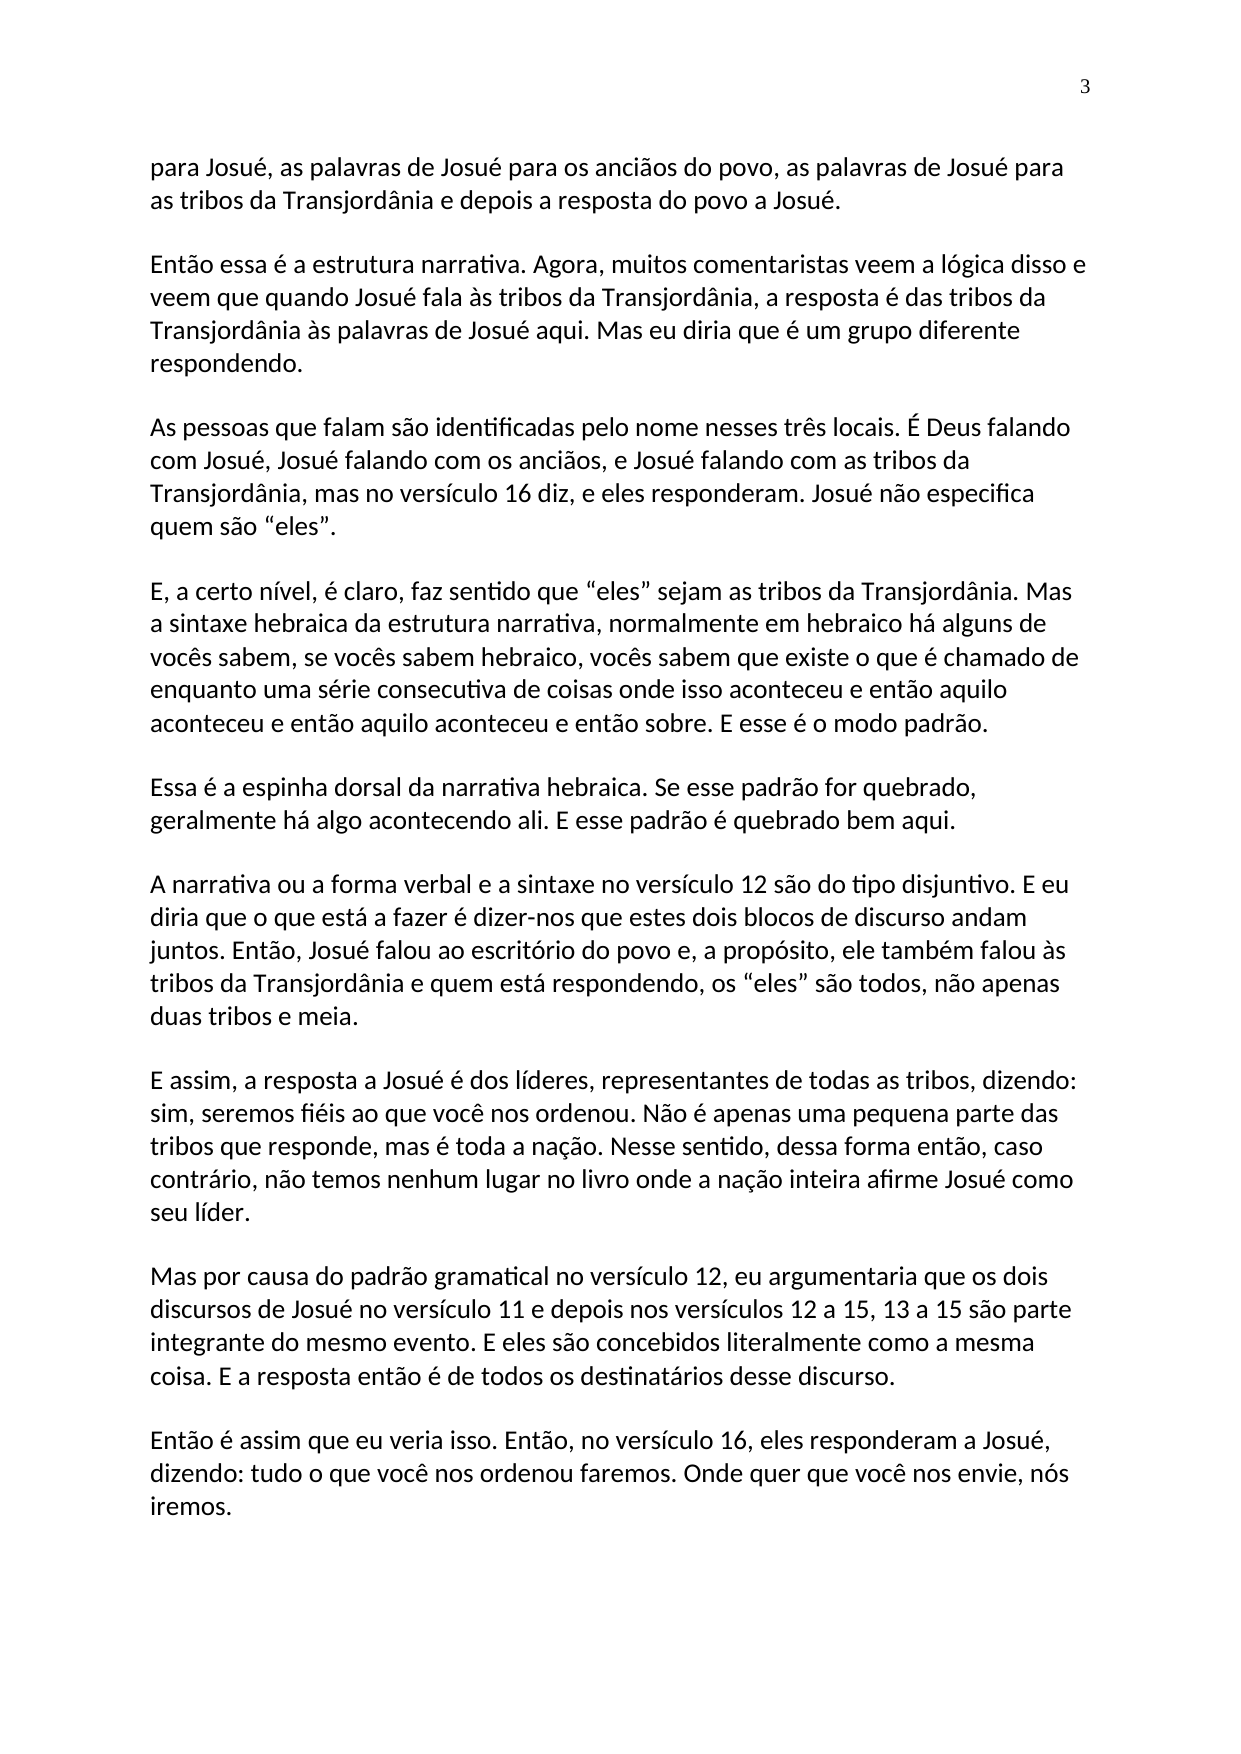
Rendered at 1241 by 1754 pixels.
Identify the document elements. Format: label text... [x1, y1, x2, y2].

text E assim, a resposta a Josué é dos líderes, representantes de todas as tribos, dizendo: sim, seremos fiéis ao que você nos ordenou. Não é apenas uma pequena parte das tribos que responde, mas é toda a nação. Nesse sentido, dessa forma então, caso contrário, não temos nenhum lugar no livro onde a nação inteira afirme Josué como seu líder. [150, 1063, 1090, 1228]
text As pessoas que falam são identificadas pelo nome nesses três locais. É Deus falando com Josué, Josué falando com os anciãos, e Josué falando com as tribos da Transjordânia, mas no versículo 16 diz, e eles responderam. Josué não especifica quem são “eles”. [150, 410, 1090, 542]
text E, a certo nível, é claro, faz sentido que “eles” sejam as tribos da Transjordânia. Mas a sintaxe hebraica da estrutura narrativa, normalmente em hebraico há alguns de vocês sabem, se vocês sabem hebraico, vocês sabem que existe o que é chamado de enquanto uma série consecutiva de coisas onde isso aconteceu e então aquilo aconteceu e então aquilo aconteceu e então sobre. E esse é o modo padrão. [150, 574, 1090, 739]
text Mas por causa do padrão gramatical no versículo 12, eu argumentaria que os dois discursos de Josué no versículo 11 e depois nos versículos 12 a 15, 13 a 15 são parte integrante do mesmo evento. E eles são concebidos literalmente como a mesma coisa. E a resposta então é de todos os destinatários desse discurso. [150, 1259, 1090, 1392]
text Então essa é a estrutura narrativa. Agora, muitos comentaristas veem a lógica disso e veem que quando Josué fala às tribos da Transjordânia, a resposta é das tribos da Transjordânia às palavras de Josué aqui. Mas eu diria que é um grupo diferente respondendo. [150, 247, 1090, 379]
text Essa é a espinha dorsal da narrativa hebraica. Se esse padrão for quebrado, geralmente há algo acontecendo ali. E esse padrão é quebrado bem aqui. [150, 770, 1090, 836]
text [150, 150, 1090, 216]
text A narrativa ou a forma verbal e a sintaxe no versículo 12 são do tipo disjuntivo. E eu diria que o que está a fazer é dizer-nos que estes dois blocos de discurso andam juntos. Então, Josué falou ao escritório do povo e, a propósito, ele também falou às tribos da Transjordânia e quem está respondendo, os “eles” são todos, não apenas duas tribos e meia. [150, 867, 1090, 1032]
text Então é assim que eu veria isso. Então, no versículo 16, eles responderam a Josué, dizendo: tudo o que você nos ordenou faremos. Onde quer que você nos envie, nós iremos. [150, 1423, 1090, 1522]
